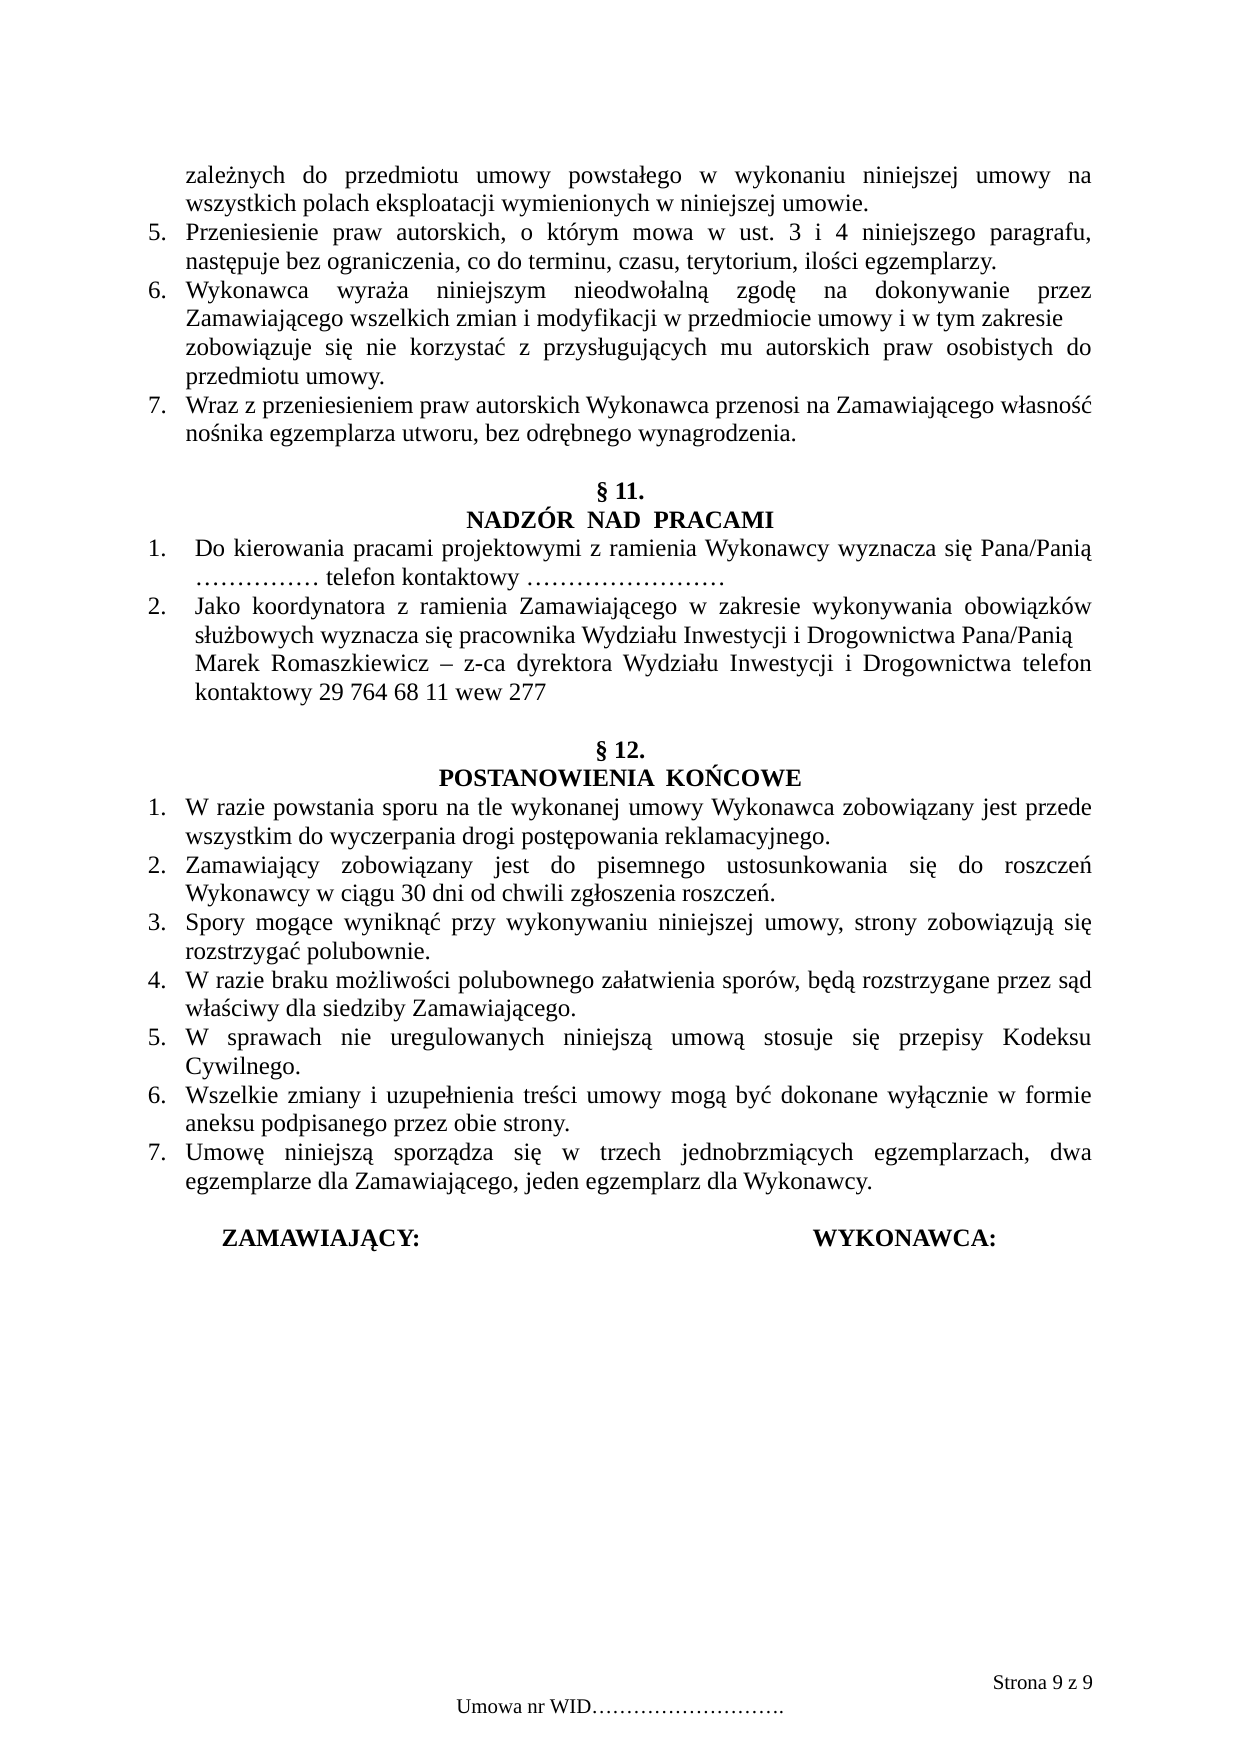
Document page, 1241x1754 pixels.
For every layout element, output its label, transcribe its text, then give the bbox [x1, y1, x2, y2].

list W razie powstania sporu na tle wykonanej umowy Wykonawca zobowiązany jest przede wszystkim do wyczerpania drogi postępowania reklamacyjnego. [148, 792, 1093, 850]
list Wraz z przeniesieniem praw autorskich Wykonawca przenosi na Zamawiającego własność nośnika egzemplarza utworu, bez odrębnego wynagrodzenia. [148, 390, 1093, 447]
list Umowę niniejszą sporządza się w trzech jednobrzmiących egzemplarzach, dwa egzemplarze dla Zamawiającego, jeden egzemplarz dla Wykonawcy. [148, 1137, 1093, 1195]
text § 12. [148, 735, 1093, 763]
text Marek Romaszkiewicz – z-ca dyrektora Wydziału Inwestycji i Drogownictwa telefon kontaktowy 29 764 68 11 wew 277 [194, 648, 1093, 706]
list W razie braku możliwości polubownego załatwienia sporów, będą rozstrzygane przez sąd właściwy dla siedziby Zamawiającego. [148, 965, 1093, 1022]
list Spory mogące wyniknąć przy wykonywaniu niniejszej umowy, strony zobowiązują się rozstrzygać polubownie. [148, 907, 1093, 965]
list Do kierowania pracami projektowymi z ramienia Wykonawcy wyznacza się Pana/Panią …………… telefon kontaktowy …………………… [148, 533, 1093, 591]
text § 11. [148, 476, 1093, 505]
list Wszelkie zmiany i uzupełnienia treści umowy mogą być dokonane wyłącznie w formie aneksu podpisanego przez obie strony. [148, 1080, 1093, 1137]
list Wykonawca wyraża niniejszym nieodwołalną zgodę na dokonywanie przez Zamawiającego wszelkich zmian i modyfikacji w przedmiocie umowy i w tym zakresie [148, 275, 1093, 332]
text POSTANOWIENIA KOŃCOWE [148, 763, 1093, 792]
text zobowiązuje się nie korzystać z przysługujących mu autorskich praw osobistych do przedmiotu umowy. [185, 332, 1093, 390]
list W sprawach nie uregulowanych niniejszą umową stosuje się przepisy Kodeksu Cywilnego. [148, 1022, 1093, 1080]
text ZAMAWIAJĄCY: WYKONAWCA: [148, 1223, 1093, 1252]
list Zamawiający zobowiązany jest do pisemnego ustosunkowania się do roszczeń Wykonawcy w ciągu 30 dni od chwili zgłoszenia roszczeń. [148, 850, 1093, 907]
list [148, 160, 1093, 217]
list Przeniesienie praw autorskich, o którym mowa w ust. 3 i 4 niniejszego paragrafu, następuje bez ograniczenia, co do terminu, czasu, terytorium, ilości egzemplarzy. [148, 217, 1093, 275]
text NADZÓR NAD PRACAMI [148, 505, 1093, 533]
list Jako koordynatora z ramienia Zamawiającego w zakresie wykonywania obowiązków służbowych wyznacza się pracownika Wydziału Inwestycji i Drogownictwa Pana/Panią [148, 591, 1093, 648]
